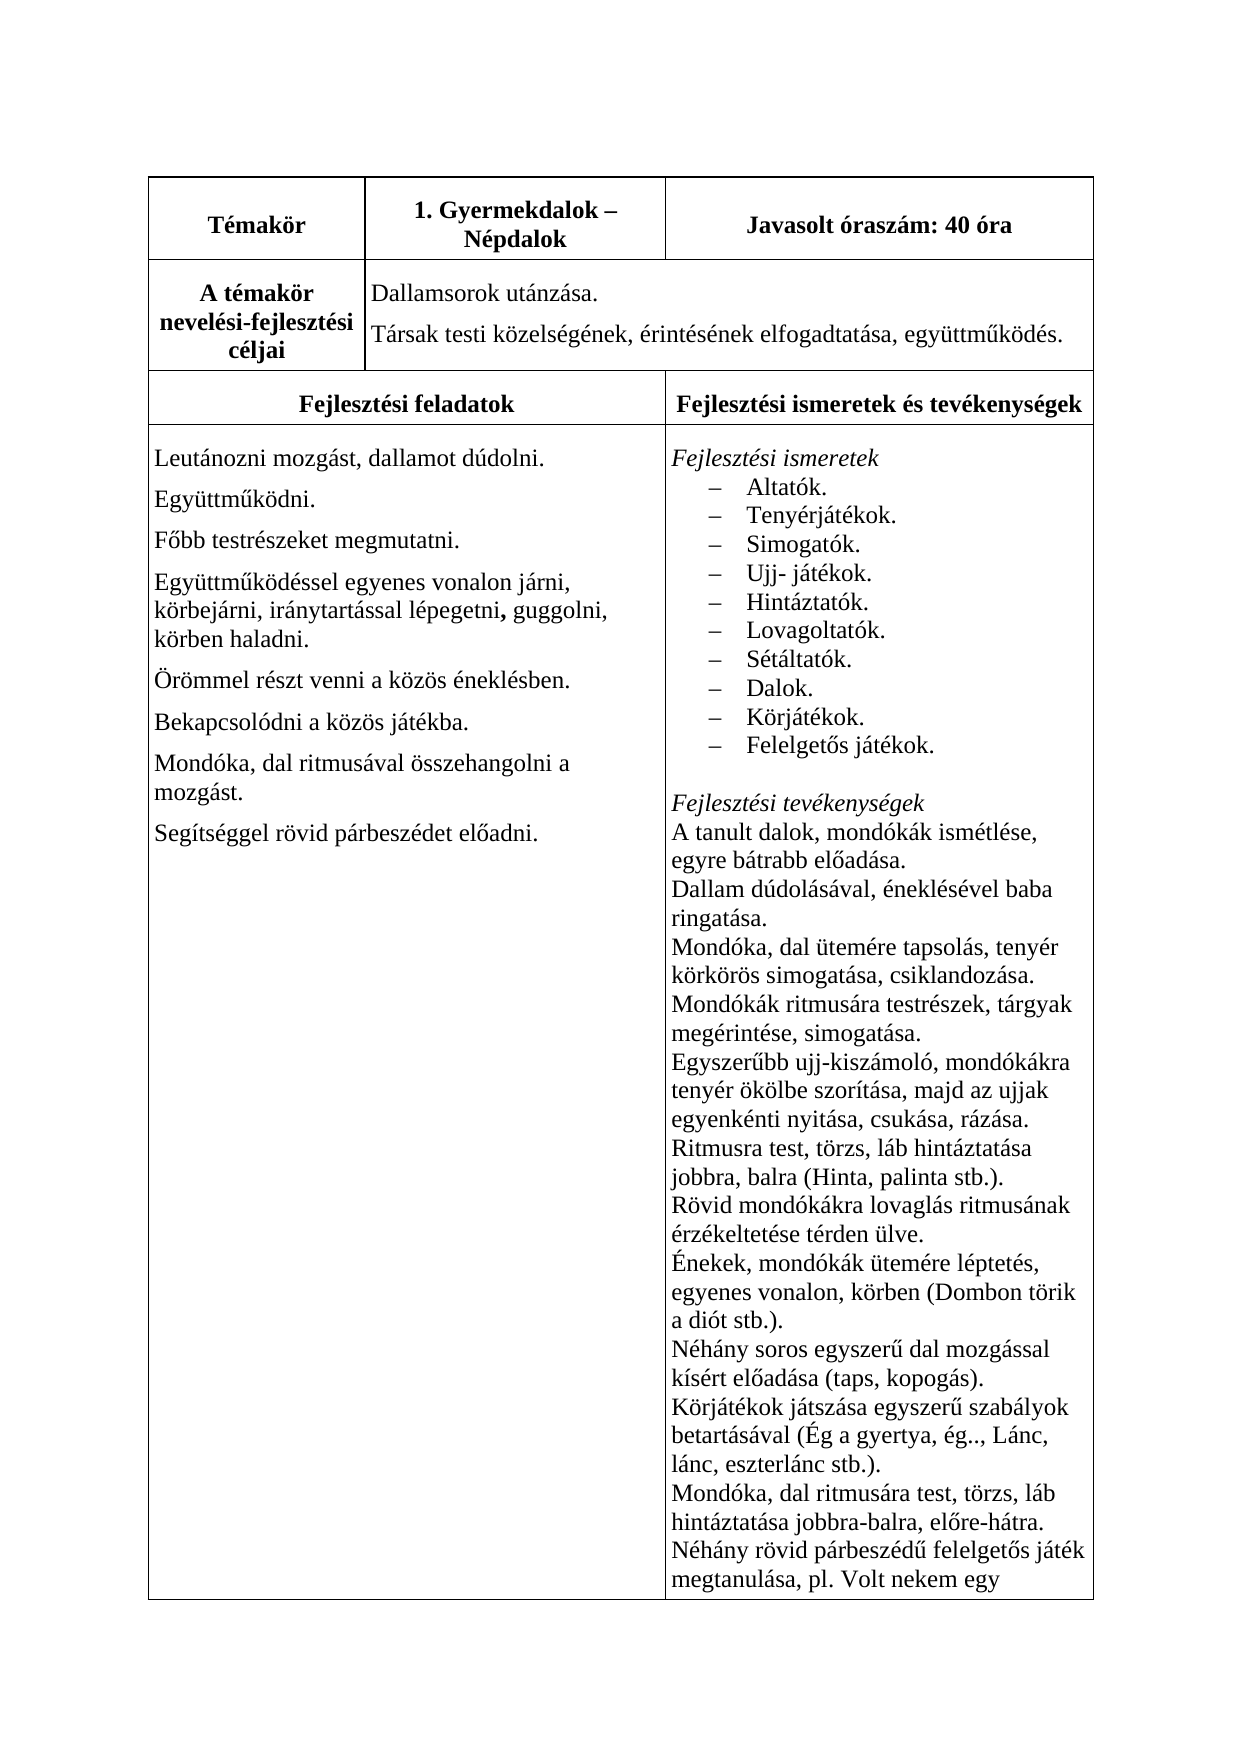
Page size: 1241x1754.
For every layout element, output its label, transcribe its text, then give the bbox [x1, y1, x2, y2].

table_cell A témakör nevelési-fejlesztési céljai [149, 260, 364, 370]
table_cell Dallamsorok utánzása. Társak testi közelségének, érintésének elfogadtatása, együttműködés. [366, 260, 1093, 370]
table_header 1. Gyermekdalok – Népdalok [366, 178, 665, 259]
table_cell Fejlesztési ismeretek és tevékenységek [666, 371, 1093, 424]
table_cell Fejlesztési feladatok [149, 371, 665, 424]
table_header Témakör [149, 178, 364, 259]
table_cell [149, 425, 665, 1599]
table_header Javasolt óraszám: 40 óra [666, 178, 1093, 259]
